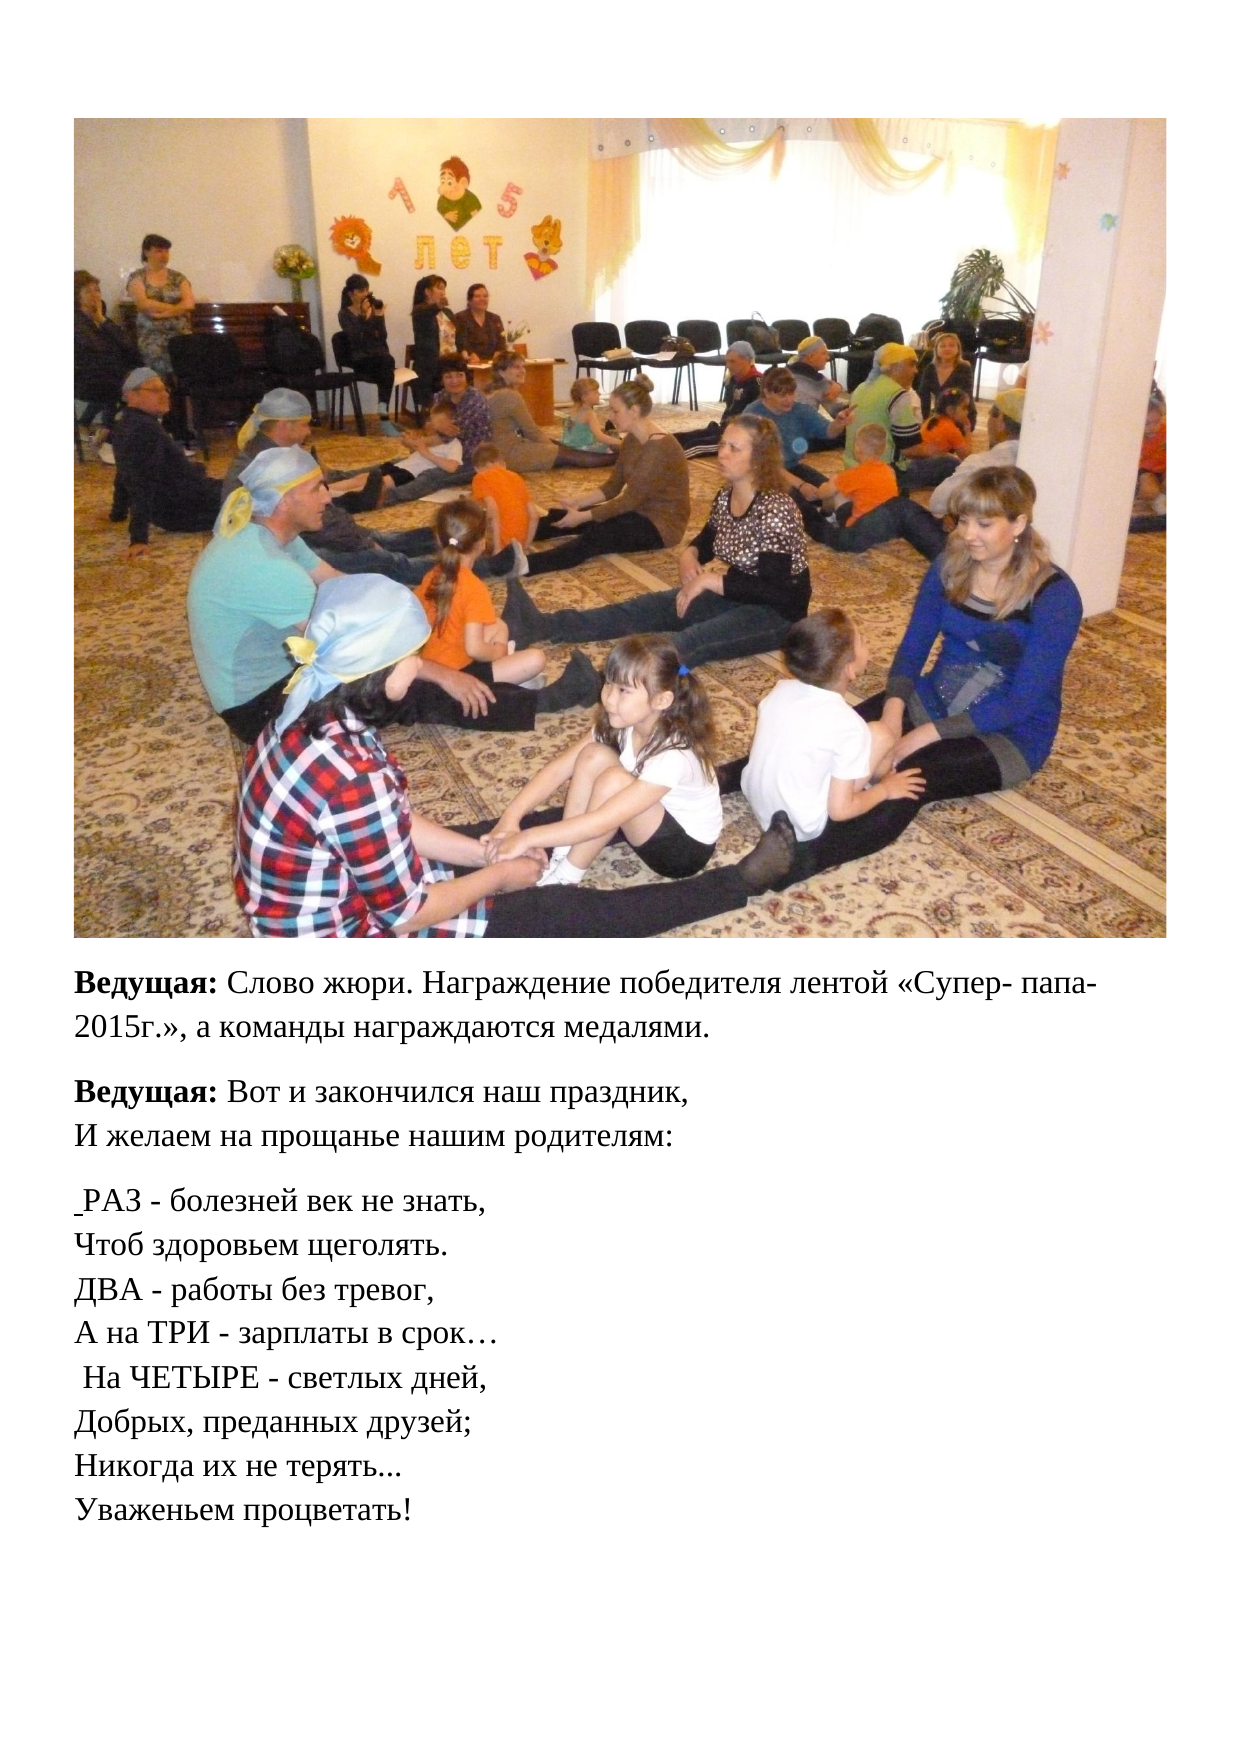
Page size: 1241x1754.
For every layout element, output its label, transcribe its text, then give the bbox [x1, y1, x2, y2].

picture [73, 118, 1167, 938]
text Ведущая: Слово жюри. Награждение победителя лентой «Супер- папа-2015г.», а команды награждаются медалями. [74, 963, 1167, 1045]
text РАЗ - болезней век не знать, Чтоб здоровьем щеголять. ДВА - работы без тревог, А на ТРИ - зарплаты в срок… На ЧЕТЫРЕ - светлых дней, Добрых, преданных друзей; Никогда их не терять... Уваженьем процветать! [74, 1181, 1167, 1527]
text Ведущая: Вот и закончился наш праздник, И желаем на прощанье нашим родителям: [74, 1072, 1167, 1154]
